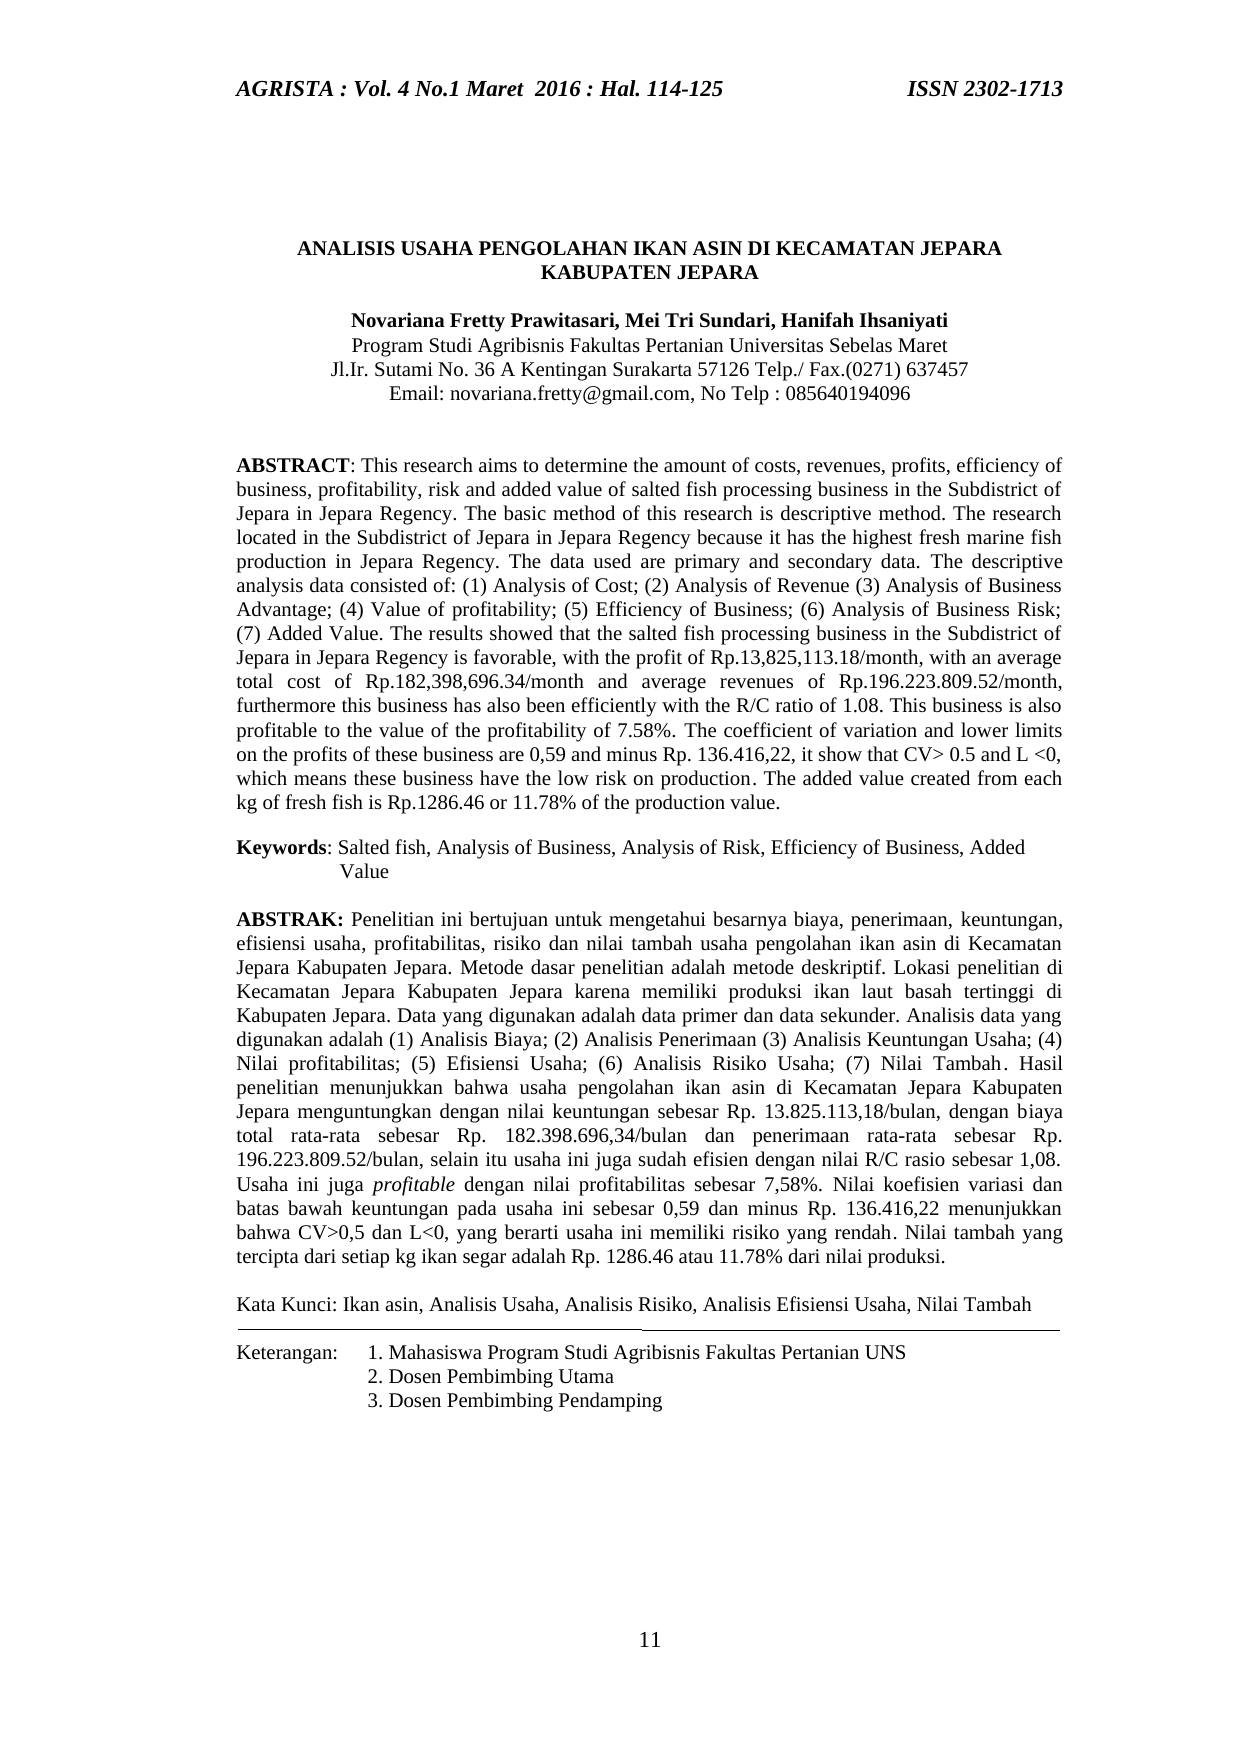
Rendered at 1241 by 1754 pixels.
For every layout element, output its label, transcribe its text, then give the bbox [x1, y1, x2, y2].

text Kata Kunci: Ikan asin, Analisis Usaha, Analisis Risiko, Analisis Efisiensi Usaha, Nilai Tambah [236, 1292, 1063, 1316]
text ABSTRAK: Penelitian ini bertujuan untuk mengetahui besarnya biaya, penerimaan, keuntungan, efisiensi usaha, profitabilitas, risiko dan nilai tambah usaha pengolahan ikan asin di Kecamatan Jepara Kabupaten Jepara. Metode dasar penelitian adalah metode deskriptif. Lokasi penelitian di Kecamatan Jepara Kabupaten Jepara karena memiliki produksi ikan laut basah tertinggi di Kabupaten Jepara. Data yang digunakan adalah data primer dan data sekunder. Analisis data yang digunakan adalah (1) Analisis Biaya; (2) Analisis Penerimaan (3) Analisis Keuntungan Usaha; (4) Nilai profitabilitas; (5) Efisiensi Usaha; (6) Analisis Risiko Usaha; (7) Nilai Tambah. Hasil penelitian menunjukkan bahwa usaha pengolahan ikan asin di Kecamatan Jepara Kabupaten Jepara menguntungkan dengan nilai keuntungan sebesar Rp. 13.825.113,18/bulan, dengan biaya total rata-rata sebesar Rp. 182.398.696,34/bulan dan penerimaan rata-rata sebesar Rp. 196.223.809.52/bulan, selain itu usaha ini juga sudah efisien dengan nilai R/C rasio sebesar 1,08. Usaha ini juga profitable dengan nilai profitabilitas sebesar 7,58%. Nilai koefisien variasi dan batas bawah keuntungan pada usaha ini sebesar 0,59 dan minus Rp. 136.416,22 menunjukkan bahwa CV>0,5 dan L<0, yang berarti usaha ini memiliki risiko yang rendah. Nilai tambah yang tercipta dari setiap kg ikan segar adalah Rp. 1286.46 atau 11.78% dari nilai produksi. [236, 907, 1063, 1268]
text Keterangan: 1. Mahasiswa Program Studi Agribisnis Fakultas Pertanian UNS [236, 1340, 1063, 1364]
text 3. Dosen Pembimbing Pendamping [236, 1388, 1063, 1412]
text ANALISIS USAHA PENGOLAHAN IKAN ASIN DI KECAMATAN JEPARA KABUPATEN JEPARA [236, 236, 1063, 284]
text Program Studi Agribisnis Fakultas Pertanian Universitas Sebelas Maret [236, 332, 1063, 357]
text Email: novariana.fretty@gmail.com, No Telp : 085640194096 [236, 381, 1063, 405]
text Novariana Fretty Prawitasari, Mei Tri Sundari, Hanifah Ihsaniyati [236, 308, 1063, 332]
text Keywords: Salted fish, Analysis of Business, Analysis of Risk, Efficiency of Business, Added Value [236, 834, 1063, 883]
text 2. Dosen Pembimbing Utama [236, 1364, 1063, 1388]
text ABSTRACT: This research aims to determine the amount of costs, revenues, profits, efficiency of business, profitability, risk and added value of salted fish processing business in the Subdistrict of Jepara in Jepara Regency. The basic method of this research is descriptive method. The research located in the Subdistrict of Jepara in Jepara Regency because it has the highest fresh marine fish production in Jepara Regency. The data used are primary and secondary data. The descriptive analysis data consisted of: (1) Analysis of Cost; (2) Analysis of Revenue (3) Analysis of Business Advantage; (4) Value of profitability; (5) Efficiency of Business; (6) Analysis of Business Risk; (7) Added Value. The results showed that the salted fish processing business in the Subdistrict of Jepara in Jepara Regency is favorable, with the profit of Rp.13,825,113.18/month, with an average total cost of Rp.182,398,696.34/month and average revenues of Rp.196.223.809.52/month, furthermore this business has also been efficiently with the R/C ratio of 1.08. This business is also profitable to the value of the profitability of 7.58%. The coefficient of variation and lower limits on the profits of these business are 0,59 and minus Rp. 136.416,22, it show that CV> 0.5 and L <0, which means these business have the low risk on production. The added value created from each kg of fresh fish is Rp.1286.46 or 11.78% of the production value. [236, 453, 1063, 814]
text Jl.Ir. Sutami No. 36 A Kentingan Surakarta 57126 Telp./ Fax.(0271) 637457 [236, 357, 1063, 381]
